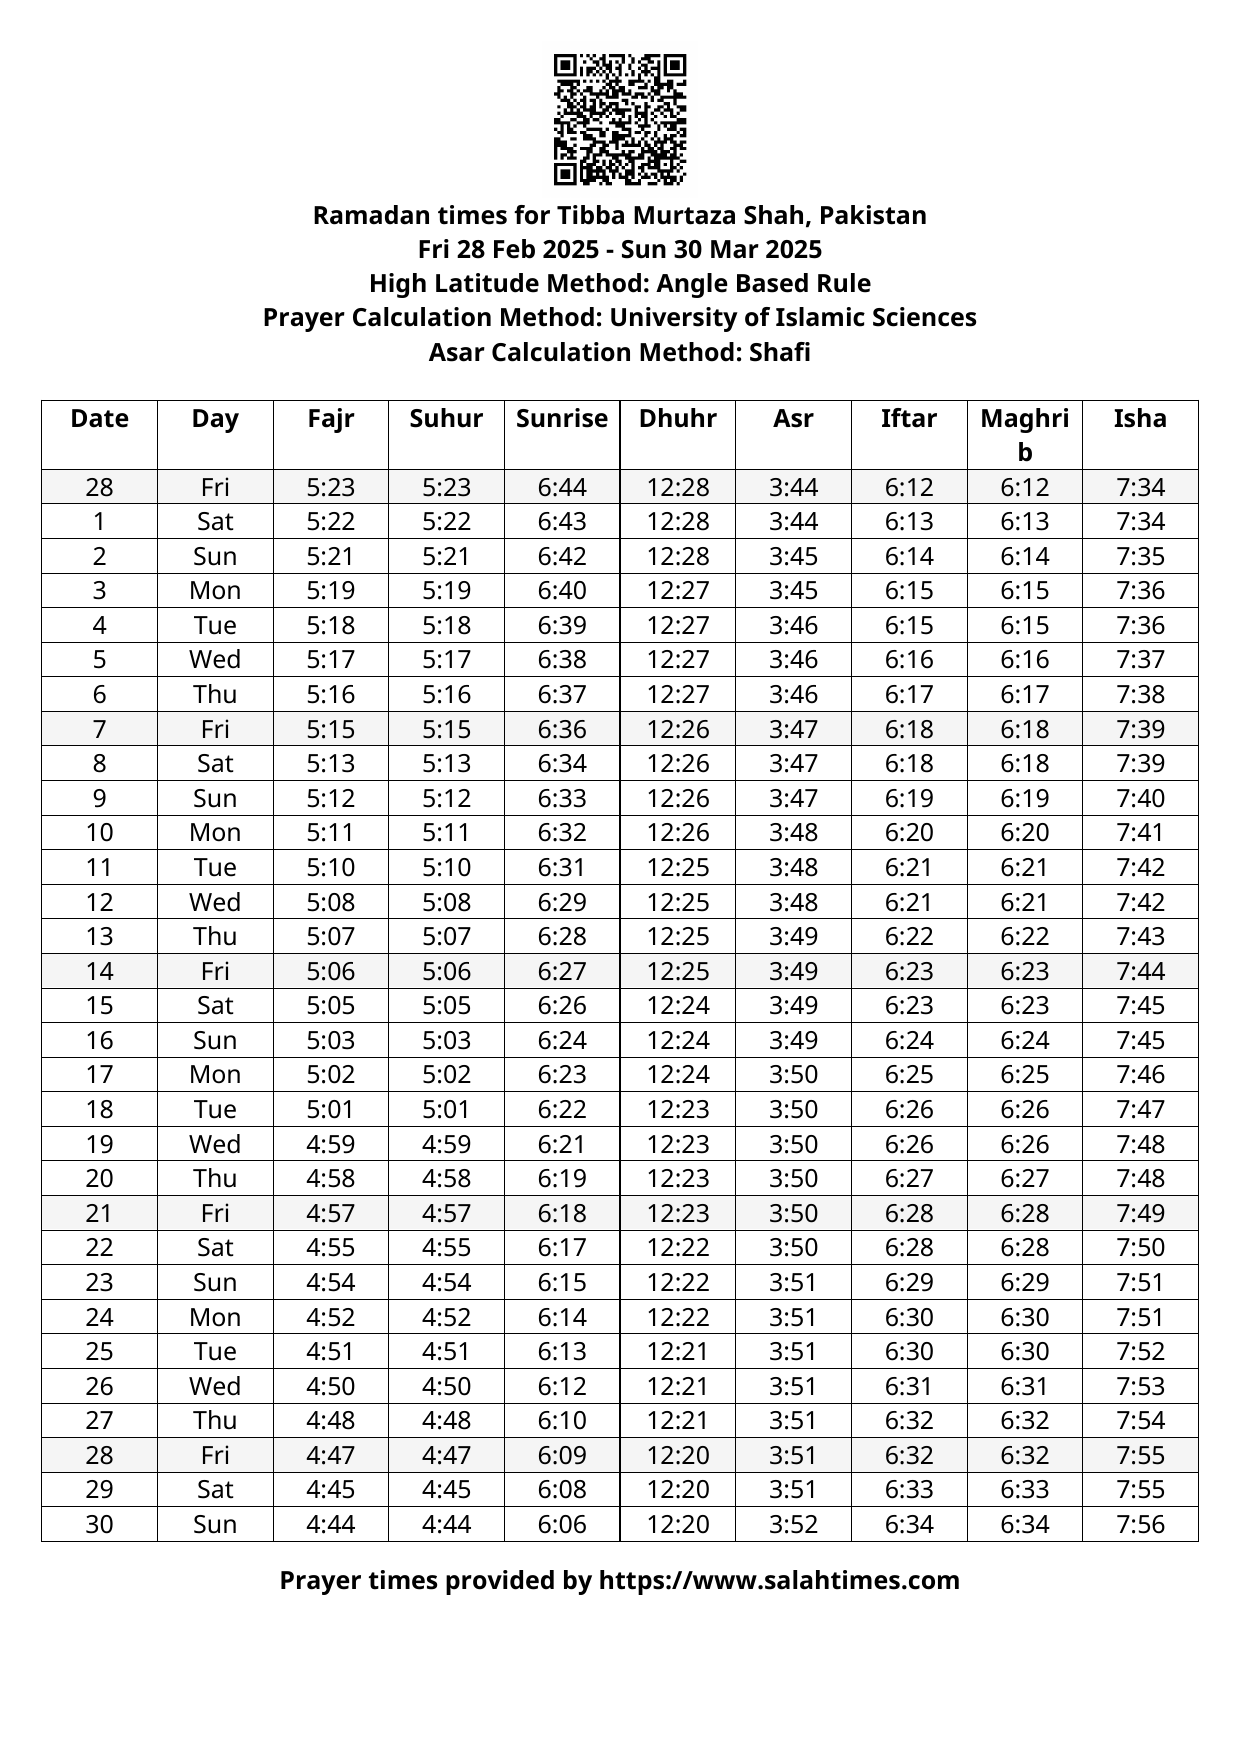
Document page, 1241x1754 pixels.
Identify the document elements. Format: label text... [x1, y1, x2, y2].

table_cell 3:50 [736, 1161, 851, 1195]
table_cell 6:23 [505, 1058, 619, 1091]
table_cell 6:28 [968, 1231, 1082, 1264]
table_cell 6:31 [852, 1369, 967, 1402]
table_cell Wed [158, 885, 273, 918]
table_cell Mon [158, 1058, 273, 1091]
table_cell Sun [158, 1023, 273, 1057]
table_cell 6:23 [968, 989, 1082, 1022]
table_cell 12:27 [621, 643, 735, 676]
table_cell 5:11 [274, 816, 388, 849]
table_cell 3:44 [736, 504, 851, 538]
table_cell 6:17 [968, 677, 1082, 711]
table_cell 27 [42, 1404, 157, 1437]
table_cell 6:26 [505, 989, 619, 1022]
table_cell 3:48 [736, 816, 851, 849]
table_cell 12:24 [621, 1058, 735, 1091]
table_cell 6:27 [968, 1161, 1082, 1195]
table_cell 6 [42, 677, 157, 711]
table_cell 3:50 [736, 1058, 851, 1091]
table_cell 5:08 [389, 885, 504, 918]
table_cell 6:21 [968, 850, 1082, 884]
text High Latitude Method: Angle Based Rule [42, 266, 1198, 300]
table_cell 4:59 [389, 1127, 504, 1160]
table_cell 4:54 [389, 1265, 504, 1299]
table_cell 6:24 [968, 1023, 1082, 1057]
table_cell 6:31 [505, 850, 619, 884]
table_cell 5:05 [274, 989, 388, 1022]
table_cell 12:27 [621, 608, 735, 642]
table_cell 12:20 [621, 1473, 735, 1506]
table_cell 6:23 [852, 989, 967, 1022]
table_cell 21 [42, 1196, 157, 1229]
table_cell 6:31 [968, 1369, 1082, 1402]
table_cell 7:40 [1083, 781, 1198, 814]
table_cell 3:49 [736, 989, 851, 1022]
table_cell 6:16 [968, 643, 1082, 676]
table_cell 6:39 [505, 608, 619, 642]
table_cell Thu [158, 677, 273, 711]
table_cell 6:13 [505, 1334, 619, 1368]
table_header Sunrise [505, 401, 619, 469]
table_cell 6:24 [852, 1023, 967, 1057]
table_cell Sun [158, 1507, 273, 1541]
table_cell 6:14 [505, 1300, 619, 1333]
table_cell 5:23 [389, 470, 504, 503]
table_cell 6:30 [968, 1300, 1082, 1333]
table_cell 6:26 [852, 1127, 967, 1160]
table_cell 3:49 [736, 954, 851, 987]
table_cell 3:51 [736, 1334, 851, 1368]
text Ramadan times for Tibba Murtaza Shah, Pakistan [42, 198, 1198, 232]
table_cell 7:46 [1083, 1058, 1198, 1091]
picture [542, 41, 699, 198]
table_cell 6:12 [505, 1369, 619, 1402]
table_cell 6:12 [852, 470, 967, 503]
table_cell 3 [42, 574, 157, 607]
table_cell 7:39 [1083, 746, 1198, 780]
table_cell Sun [158, 1265, 273, 1299]
table_cell 6:40 [505, 574, 619, 607]
table_cell 12:25 [621, 850, 735, 884]
table_cell 4:50 [274, 1369, 388, 1402]
table_cell 6:30 [852, 1300, 967, 1333]
table_cell 6:34 [852, 1507, 967, 1541]
table_cell 6:26 [968, 1092, 1082, 1126]
table_cell 5:21 [389, 539, 504, 572]
table_cell 6:19 [852, 781, 967, 814]
table_cell 6:29 [505, 885, 619, 918]
table_cell Fri [158, 954, 273, 987]
table_cell 12:21 [621, 1334, 735, 1368]
table_cell Sun [158, 781, 273, 814]
table_cell 5:19 [274, 574, 388, 607]
table_cell 6:28 [968, 1196, 1082, 1229]
table_cell 4:45 [389, 1473, 504, 1506]
table_cell Tue [158, 1334, 273, 1368]
table_cell 5:08 [274, 885, 388, 918]
text Prayer times provided by https://www.salahtimes.com [42, 1563, 1198, 1597]
table_cell Wed [158, 643, 273, 676]
table_cell 30 [42, 1507, 157, 1541]
table_cell 5:12 [389, 781, 504, 814]
table_cell 12:25 [621, 885, 735, 918]
table_cell 7:56 [1083, 1507, 1198, 1541]
table_cell Thu [158, 1404, 273, 1437]
table_header Dhuhr [621, 401, 735, 469]
table_cell 6:06 [505, 1507, 619, 1541]
table_cell 4:48 [274, 1404, 388, 1437]
table_cell 7:45 [1083, 989, 1198, 1022]
table_cell 7:39 [1083, 712, 1198, 745]
table_cell 6:13 [968, 504, 1082, 538]
table_cell 6:28 [505, 919, 619, 953]
table_cell 6:21 [852, 850, 967, 884]
table_cell 20 [42, 1161, 157, 1195]
table_cell 17 [42, 1058, 157, 1091]
table_cell 6:22 [968, 919, 1082, 953]
table_cell 6:21 [505, 1127, 619, 1160]
table_cell 5:17 [389, 643, 504, 676]
text Fri 28 Feb 2025 - Sun 30 Mar 2025 [42, 232, 1198, 266]
table_cell 5:21 [274, 539, 388, 572]
table_cell 5:02 [389, 1058, 504, 1091]
table_cell 6:28 [852, 1196, 967, 1229]
table_cell 4:51 [274, 1334, 388, 1368]
table_header Date [42, 401, 157, 469]
table_cell 5:22 [389, 504, 504, 538]
table_header Suhur [389, 401, 504, 469]
table_cell 3:50 [736, 1127, 851, 1160]
table_cell 6:27 [852, 1161, 967, 1195]
table_cell 12:23 [621, 1092, 735, 1126]
table_cell 22 [42, 1231, 157, 1264]
table_cell 3:49 [736, 1023, 851, 1057]
table_cell 7:52 [1083, 1334, 1198, 1368]
table_cell 13 [42, 919, 157, 953]
table_cell 12:28 [621, 470, 735, 503]
table_cell 6:18 [505, 1196, 619, 1229]
table_cell 7:42 [1083, 885, 1198, 918]
table_cell 6:33 [968, 1473, 1082, 1506]
table_cell 6:26 [852, 1092, 967, 1126]
table_cell 6:32 [852, 1404, 967, 1437]
table_cell 6:14 [852, 539, 967, 572]
table_cell 6:15 [968, 608, 1082, 642]
table_cell 12:23 [621, 1161, 735, 1195]
table_cell 5:01 [389, 1092, 504, 1126]
table_cell 6:26 [968, 1127, 1082, 1160]
table_cell 8 [42, 746, 157, 780]
table_cell 6:28 [852, 1231, 967, 1264]
table_header Fajr [274, 401, 388, 469]
table_cell 6:32 [852, 1438, 967, 1472]
table_cell Fri [158, 712, 273, 745]
table_cell 7:42 [1083, 850, 1198, 884]
table_cell 6:10 [505, 1404, 619, 1437]
table_cell 12:21 [621, 1369, 735, 1402]
table_header Day [158, 401, 273, 469]
table_cell Mon [158, 1300, 273, 1333]
table_cell 7:38 [1083, 677, 1198, 711]
table_cell 7:48 [1083, 1127, 1198, 1160]
table_cell 3:49 [736, 919, 851, 953]
table_cell 7:55 [1083, 1438, 1198, 1472]
table_cell 6:17 [852, 677, 967, 711]
table_cell 4:58 [274, 1161, 388, 1195]
table_cell Thu [158, 1161, 273, 1195]
table_cell 5:15 [274, 712, 388, 745]
table_cell 29 [42, 1473, 157, 1506]
table_cell 4:52 [389, 1300, 504, 1333]
table_cell 4:57 [274, 1196, 388, 1229]
table_cell 6:42 [505, 539, 619, 572]
table_cell 3:51 [736, 1265, 851, 1299]
table_cell Fri [158, 470, 273, 503]
table_cell 4:50 [389, 1369, 504, 1402]
table_cell 4:45 [274, 1473, 388, 1506]
table_cell 7:51 [1083, 1300, 1198, 1333]
table_cell 5:13 [389, 746, 504, 780]
table_cell 4:58 [389, 1161, 504, 1195]
table_cell 6:15 [852, 608, 967, 642]
table_cell 4:54 [274, 1265, 388, 1299]
table_cell 5:22 [274, 504, 388, 538]
table_cell 5:10 [389, 850, 504, 884]
table_header Isha [1083, 401, 1198, 469]
table_cell 6:38 [505, 643, 619, 676]
table_cell 4 [42, 608, 157, 642]
table_cell 6:21 [968, 885, 1082, 918]
table_cell 12 [42, 885, 157, 918]
table_cell 3:52 [736, 1507, 851, 1541]
table_cell 18 [42, 1092, 157, 1126]
table_cell Tue [158, 1092, 273, 1126]
table_cell 12:26 [621, 816, 735, 849]
table_cell 12:22 [621, 1265, 735, 1299]
table_cell 6:18 [852, 712, 967, 745]
table_cell 5:05 [389, 989, 504, 1022]
table_cell 7:47 [1083, 1092, 1198, 1126]
table_cell 6:37 [505, 677, 619, 711]
table_cell 7 [42, 712, 157, 745]
table_header Iftar [852, 401, 967, 469]
table_cell 3:50 [736, 1196, 851, 1229]
table_cell 10 [42, 816, 157, 849]
table_cell 12:24 [621, 1023, 735, 1057]
table_cell 7:36 [1083, 608, 1198, 642]
text Asar Calculation Method: Shafi [42, 334, 1198, 368]
table_cell 12:26 [621, 746, 735, 780]
table_cell 12:20 [621, 1507, 735, 1541]
table_cell 5:13 [274, 746, 388, 780]
table_cell 3:46 [736, 643, 851, 676]
table_cell 6:29 [852, 1265, 967, 1299]
table_cell 5:18 [389, 608, 504, 642]
table_cell 6:34 [505, 746, 619, 780]
table_cell 6:30 [852, 1334, 967, 1368]
table_cell 5:03 [274, 1023, 388, 1057]
table_cell 6:21 [852, 885, 967, 918]
table_cell 6:25 [852, 1058, 967, 1091]
table_cell 6:33 [505, 781, 619, 814]
table_cell 12:26 [621, 781, 735, 814]
table_cell 6:27 [505, 954, 619, 987]
table_cell 6:13 [852, 504, 967, 538]
table_cell 6:18 [852, 746, 967, 780]
table_cell 5:11 [389, 816, 504, 849]
table_cell 14 [42, 954, 157, 987]
table_cell 12:21 [621, 1404, 735, 1437]
table_cell 12:22 [621, 1300, 735, 1333]
table_cell 6:23 [852, 954, 967, 987]
table_cell 6:25 [968, 1058, 1082, 1091]
table_cell 3:51 [736, 1300, 851, 1333]
table_cell 5:07 [274, 919, 388, 953]
table_cell 4:52 [274, 1300, 388, 1333]
table_cell 4:57 [389, 1196, 504, 1229]
table_cell 9 [42, 781, 157, 814]
table_cell 3:48 [736, 885, 851, 918]
table_cell 12:27 [621, 574, 735, 607]
table_cell 12:22 [621, 1231, 735, 1264]
table_cell 6:19 [505, 1161, 619, 1195]
table_cell 5:02 [274, 1058, 388, 1091]
table_cell 6:17 [505, 1231, 619, 1264]
table_cell 6:20 [968, 816, 1082, 849]
table_cell 3:48 [736, 850, 851, 884]
table_cell 5:17 [274, 643, 388, 676]
table_cell 4:48 [389, 1404, 504, 1437]
table_cell Sun [158, 539, 273, 572]
table_cell 23 [42, 1265, 157, 1299]
table_cell 12:20 [621, 1438, 735, 1472]
table_cell 6:18 [968, 712, 1082, 745]
table_cell 3:51 [736, 1369, 851, 1402]
table_cell 3:50 [736, 1231, 851, 1264]
table_cell Fri [158, 1438, 273, 1472]
table_cell 3:51 [736, 1473, 851, 1506]
table_cell 7:37 [1083, 643, 1198, 676]
table_cell 6:22 [852, 919, 967, 953]
table_cell 5:16 [274, 677, 388, 711]
table_cell 12:28 [621, 539, 735, 572]
table_header Asr [736, 401, 851, 469]
table_cell 24 [42, 1300, 157, 1333]
table_cell 5:16 [389, 677, 504, 711]
table_cell 1 [42, 504, 157, 538]
table_cell 5:03 [389, 1023, 504, 1057]
table_cell 4:47 [389, 1438, 504, 1472]
table_cell 6:33 [852, 1473, 967, 1506]
table_cell Thu [158, 919, 273, 953]
table_cell 19 [42, 1127, 157, 1160]
table_cell 7:48 [1083, 1161, 1198, 1195]
table_cell 7:54 [1083, 1404, 1198, 1437]
table_cell 12:27 [621, 677, 735, 711]
table_cell 3:51 [736, 1404, 851, 1437]
table_cell 5:06 [389, 954, 504, 987]
table_cell 6:43 [505, 504, 619, 538]
table_cell 6:14 [968, 539, 1082, 572]
table_cell 6:15 [505, 1265, 619, 1299]
table_cell 26 [42, 1369, 157, 1402]
table_cell 6:32 [505, 816, 619, 849]
table_cell 6:29 [968, 1265, 1082, 1299]
table_cell 7:35 [1083, 539, 1198, 572]
table_cell 28 [42, 470, 157, 503]
table_cell 6:30 [968, 1334, 1082, 1368]
table_cell 6:19 [968, 781, 1082, 814]
table_cell 6:23 [968, 954, 1082, 987]
table_cell Wed [158, 1127, 273, 1160]
table_cell Fri [158, 1196, 273, 1229]
table_cell 3:50 [736, 1092, 851, 1126]
table_cell 6:15 [968, 574, 1082, 607]
table_cell 12:24 [621, 989, 735, 1022]
table_cell 4:44 [389, 1507, 504, 1541]
table_cell Sat [158, 1231, 273, 1264]
table_cell 11 [42, 850, 157, 884]
table_cell 12:26 [621, 712, 735, 745]
table_cell Tue [158, 608, 273, 642]
table_cell Sat [158, 746, 273, 780]
table_cell 5:15 [389, 712, 504, 745]
table_cell Wed [158, 1369, 273, 1402]
table_cell Tue [158, 850, 273, 884]
table_cell 7:45 [1083, 1023, 1198, 1057]
table_cell 7:53 [1083, 1369, 1198, 1402]
table_cell 3:51 [736, 1438, 851, 1472]
table_cell 6:20 [852, 816, 967, 849]
table_cell 6:44 [505, 470, 619, 503]
table_cell 3:47 [736, 781, 851, 814]
table_cell 7:43 [1083, 919, 1198, 953]
table_cell 6:24 [505, 1023, 619, 1057]
table_cell 3:44 [736, 470, 851, 503]
table_cell 5:07 [389, 919, 504, 953]
table_cell 6:16 [852, 643, 967, 676]
table_cell 5:23 [274, 470, 388, 503]
table_cell 7:44 [1083, 954, 1198, 987]
table_cell 4:47 [274, 1438, 388, 1472]
table_cell 7:34 [1083, 470, 1198, 503]
table_cell 12:23 [621, 1196, 735, 1229]
table_cell Mon [158, 574, 273, 607]
table_cell 15 [42, 989, 157, 1022]
table_cell 3:45 [736, 574, 851, 607]
table_cell 3:47 [736, 746, 851, 780]
table_header Maghrib [968, 401, 1082, 469]
table_cell 5:10 [274, 850, 388, 884]
table_cell 5:19 [389, 574, 504, 607]
table_cell 12:28 [621, 504, 735, 538]
table_cell 6:22 [505, 1092, 619, 1126]
table_cell Sat [158, 989, 273, 1022]
table_cell 6:34 [968, 1507, 1082, 1541]
table_cell 6:09 [505, 1438, 619, 1472]
table_cell 5 [42, 643, 157, 676]
table_cell Sat [158, 504, 273, 538]
table_cell 7:41 [1083, 816, 1198, 849]
table_cell 6:08 [505, 1473, 619, 1506]
table_cell 12:25 [621, 919, 735, 953]
table_cell 7:36 [1083, 574, 1198, 607]
text Prayer Calculation Method: University of Islamic Sciences [42, 300, 1198, 334]
table_cell 4:51 [389, 1334, 504, 1368]
table_cell 4:59 [274, 1127, 388, 1160]
table_cell 7:50 [1083, 1231, 1198, 1264]
table_cell 6:32 [968, 1404, 1082, 1437]
table_cell 2 [42, 539, 157, 572]
table_cell 7:49 [1083, 1196, 1198, 1229]
table_cell 4:55 [389, 1231, 504, 1264]
table_cell 25 [42, 1334, 157, 1368]
table_cell 3:45 [736, 539, 851, 572]
table_cell 16 [42, 1023, 157, 1057]
table_cell Sat [158, 1473, 273, 1506]
table_cell 6:36 [505, 712, 619, 745]
table_cell 6:12 [968, 470, 1082, 503]
table_cell 5:01 [274, 1092, 388, 1126]
table_cell 28 [42, 1438, 157, 1472]
table_cell Mon [158, 816, 273, 849]
table_cell 7:34 [1083, 504, 1198, 538]
table_cell 5:06 [274, 954, 388, 987]
table_cell 4:55 [274, 1231, 388, 1264]
table_cell 12:23 [621, 1127, 735, 1160]
table_cell 7:55 [1083, 1473, 1198, 1506]
table_cell 4:44 [274, 1507, 388, 1541]
table_cell 12:25 [621, 954, 735, 987]
table_cell 3:46 [736, 608, 851, 642]
table_cell 3:46 [736, 677, 851, 711]
table_cell 6:15 [852, 574, 967, 607]
table_cell 5:12 [274, 781, 388, 814]
table_cell 7:51 [1083, 1265, 1198, 1299]
table_cell 5:18 [274, 608, 388, 642]
table_cell 6:18 [968, 746, 1082, 780]
table_cell 6:32 [968, 1438, 1082, 1472]
table_cell 3:47 [736, 712, 851, 745]
